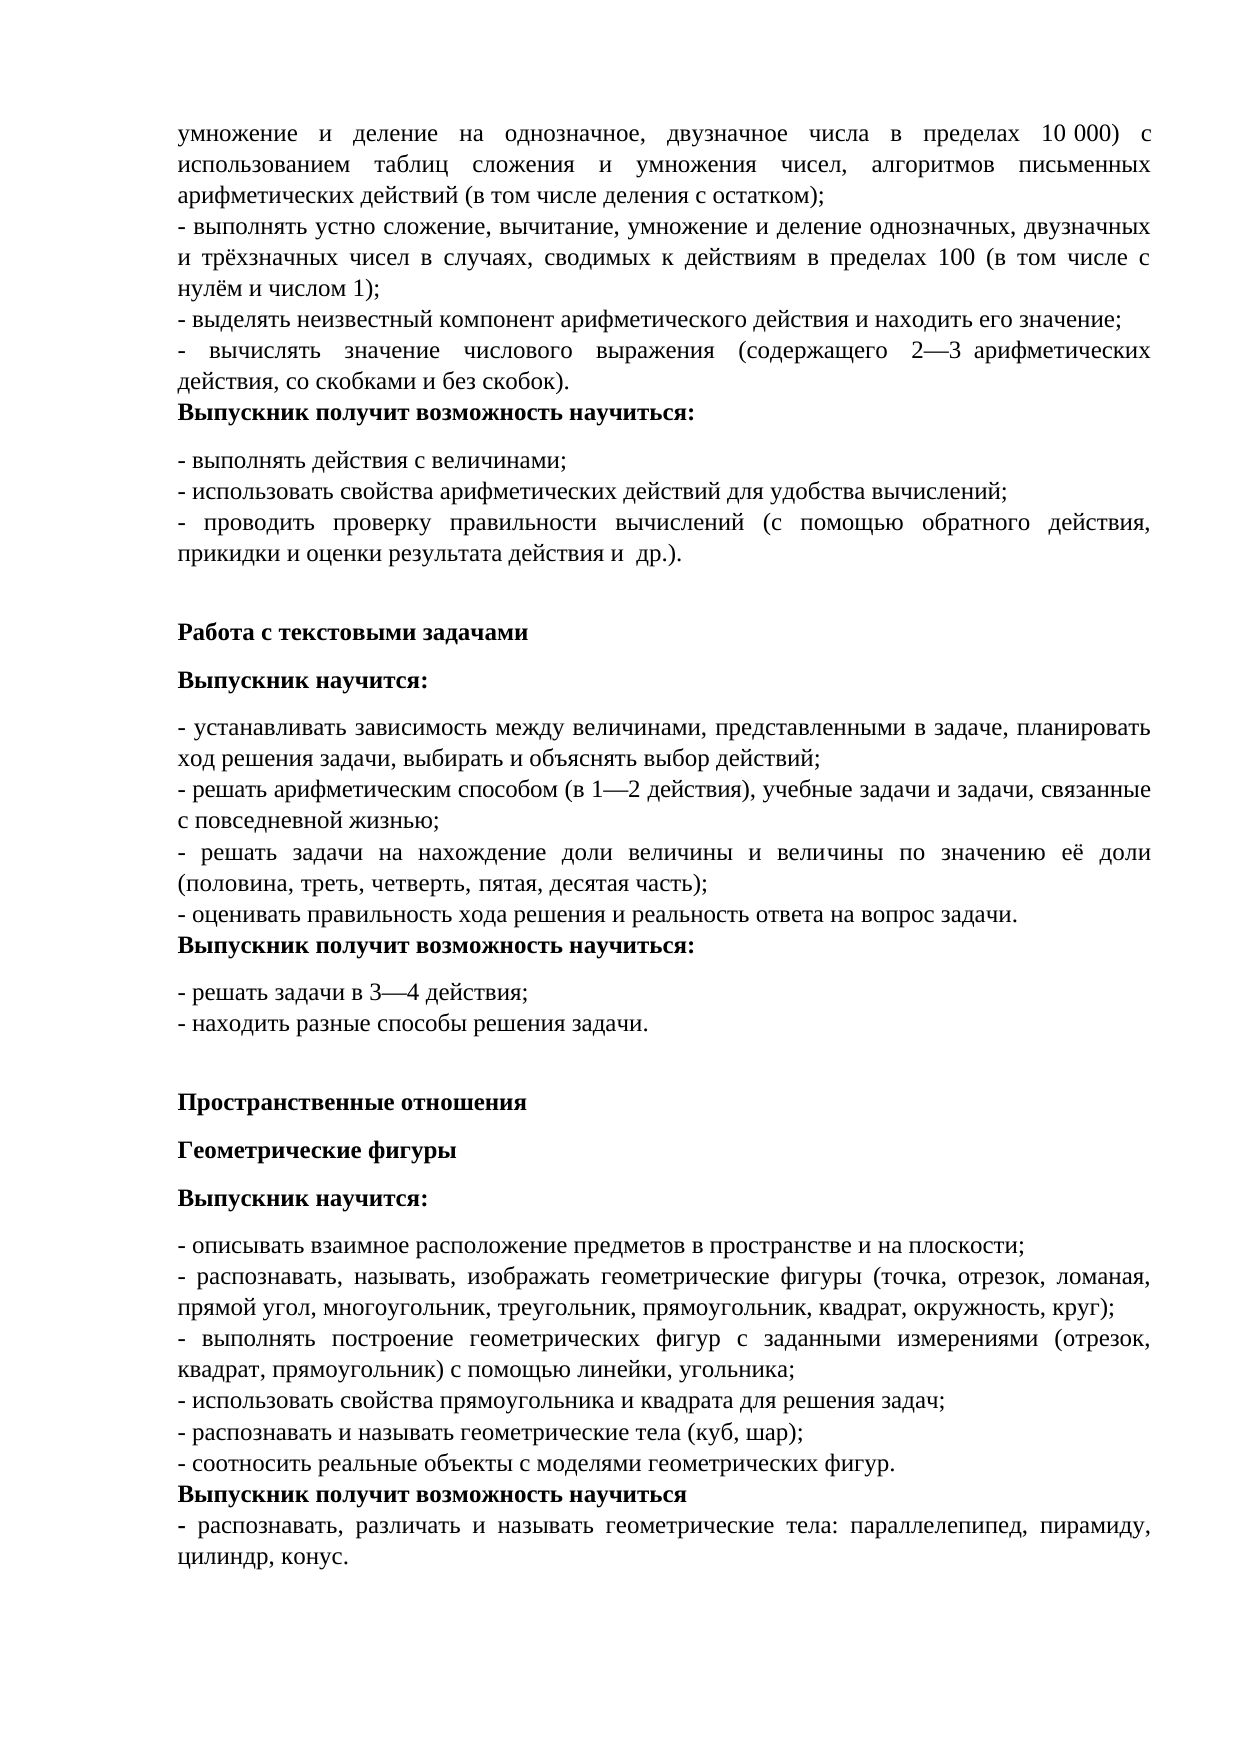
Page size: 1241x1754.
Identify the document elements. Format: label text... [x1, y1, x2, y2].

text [177, 118, 1152, 209]
text - использовать свойства прямоугольника и квадрата для решения задач; [177, 1386, 1152, 1414]
text Пространственные отношения [177, 1087, 1152, 1116]
text - решать арифметическим способом (в 1—2 действия), учебные задачи и задачи, связанные с повседневной жизнью; [177, 774, 1152, 834]
text Выпускник научится: [177, 1183, 1152, 1211]
text - решать задачи на нахождение доли величины и величины по значению её доли (половина, треть, четверть, пятая, десятая часть); [177, 837, 1152, 896]
text - решать задачи в 3—4 действия; [177, 977, 1152, 1006]
text Геометрические фигуры [177, 1135, 1152, 1164]
text Выпускник получит возможность научиться: [177, 930, 1152, 958]
text - проводить проверку правильности вычислений (с помощью обратного действия, прикидки и оценки результата действия и др.). [177, 507, 1152, 567]
text - распознавать, различать и называть геометрические тела: параллелепипед, пирамиду, цилиндр, конус. [177, 1510, 1152, 1569]
text - выделять неизвестный компонент арифметического действия и находить его значение; [177, 304, 1152, 333]
text Выпускник научится: [177, 665, 1152, 693]
text - устанавливать зависимость между величинами, представленными в задаче, планировать ход решения задачи, выбирать и объяснять выбор действий; [177, 712, 1152, 772]
text - распознавать, называть, изображать геометрические фигуры (точка, отрезок, ломаная, прямой угол, многоугольник, треугольник, прямоугольник, квадрат, окружность, круг); [177, 1261, 1152, 1321]
text - соотносить реальные объекты с моделями геометрических фигур. [177, 1448, 1152, 1476]
text - выполнять действия с величинами; [177, 445, 1152, 474]
text - оценивать правильность хода решения и реальность ответа на вопрос задачи. [177, 899, 1152, 927]
text - выполнять устно сложение, вычитание, умножение и деление однозначных, двузначных и трёхзначных чисел в случаях, сводимых к действиям в пределах 100 (в том числе с нулём и числом 1); [177, 211, 1152, 302]
text Работа с текстовыми задачами [177, 617, 1152, 646]
text - выполнять построение геометрических фигур с заданными измерениями (отрезок, квадрат, прямоугольник) с помощью линейки, угольника; [177, 1323, 1152, 1383]
text - вычислять значение числового выражения (содержащего 2—3 арифметических действия, со скобками и без скобок). [177, 335, 1152, 395]
text - описывать взаимное расположение предметов в пространстве и на плоскости; [177, 1230, 1152, 1259]
text Выпускник получит возможность научиться [177, 1479, 1152, 1507]
text - находить разные способы решения задачи. [177, 1008, 1152, 1037]
text - использовать свойства арифметических действий для удобства вычислений; [177, 476, 1152, 505]
text - распознавать и называть геометрические тела (куб, шар); [177, 1417, 1152, 1445]
text Выпускник получит возможность научиться: [177, 397, 1152, 426]
